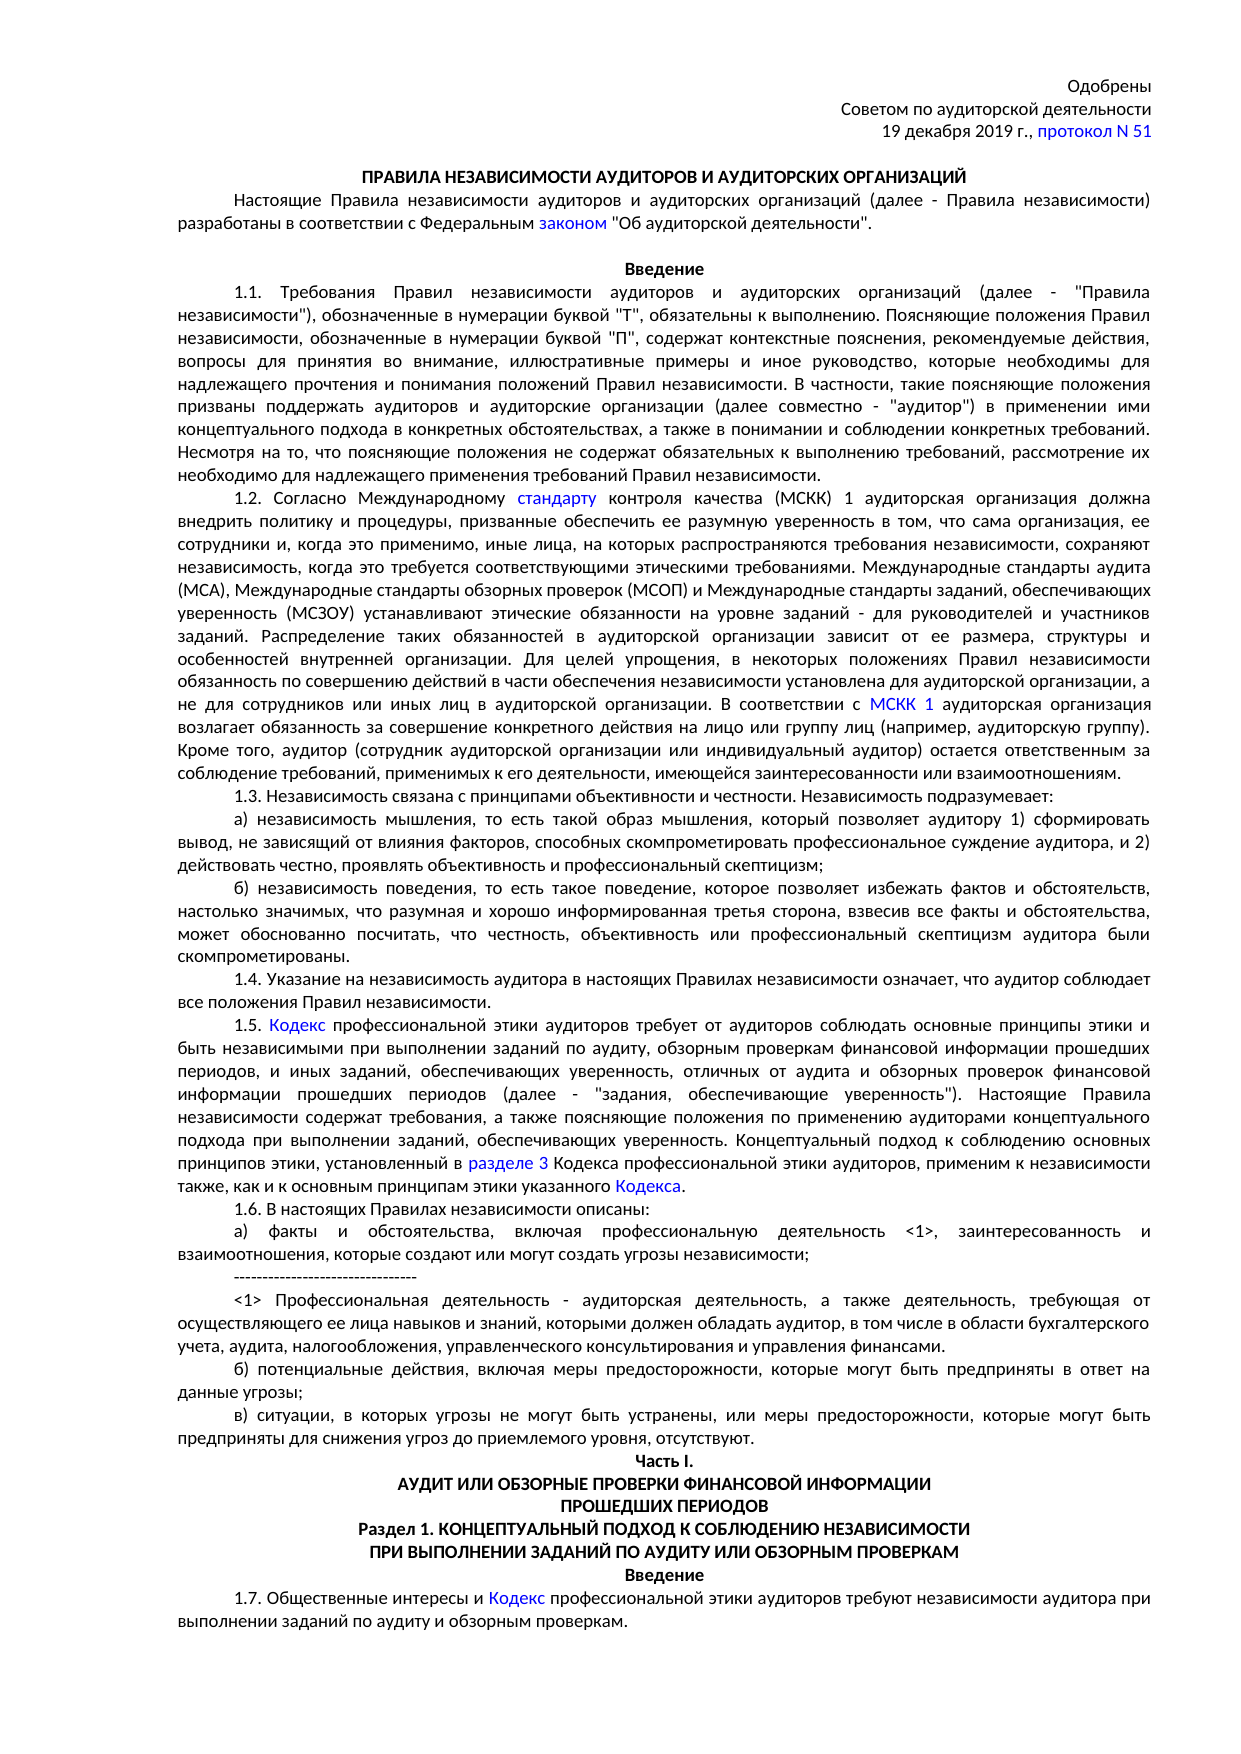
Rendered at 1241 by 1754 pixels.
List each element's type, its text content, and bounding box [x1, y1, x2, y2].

title ПРИ ВЫПОЛНЕНИИ ЗАДАНИЙ ПО АУДИТУ ИЛИ ОБЗОРНЫМ ПРОВЕРКАМ [177, 1541, 1152, 1563]
title Введение [177, 257, 1152, 280]
title ПРАВИЛА НЕЗАВИСИМОСТИ АУДИТОРОВ И АУДИТОРСКИХ ОРГАНИЗАЦИЙ [177, 166, 1152, 188]
title Введение [177, 1563, 1152, 1586]
text б) независимость поведения, то есть такое поведение, которое позволяет избежать фактов и обстоятельств, настолько значимых, что разумная и хорошо информированная третья сторона, взвесив все факты и обстоятельства, может обоснованно посчитать, что честность, объективность или профессиональный скептицизм аудитора были скомпрометированы. [177, 876, 1152, 968]
text Советом по аудиторской деятельности [177, 97, 1152, 120]
title АУДИТ ИЛИ ОБЗОРНЫЕ ПРОВЕРКИ ФИНАНСОВОЙ ИНФОРМАЦИИ [177, 1472, 1152, 1495]
text <1> Профессиональная деятельность - аудиторская деятельность, а также деятельность, требующая от осуществляющего ее лица навыков и знаний, которыми должен обладать аудитор, в том числе в области бухгалтерского учета, аудита, налогообложения, управленческого консультирования и управления финансами. [177, 1288, 1152, 1357]
text 1.5. Кодекс профессиональной этики аудиторов требует от аудиторов соблюдать основные принципы этики и быть независимыми при выполнении заданий по аудиту, обзорным проверкам финансовой информации прошедших периодов, и иных заданий, обеспечивающих уверенность, отличных от аудита и обзорных проверок финансовой информации прошедших периодов (далее - "задания, обеспечивающие уверенность"). Настоящие Правила независимости содержат требования, а также поясняющие положения по применению аудиторами концептуального подхода при выполнении заданий, обеспечивающих уверенность. Концептуальный подход к соблюдению основных принципов этики, установленный в разделе 3 Кодекса профессиональной этики аудиторов, применим к независимости также, как и к основным принципам этики указанного Кодекса. [177, 1013, 1152, 1197]
text 1.4. Указание на независимость аудитора в настоящих Правилах независимости означает, что аудитор соблюдает все положения Правил независимости. [177, 968, 1152, 1013]
text 1.3. Независимость связана с принципами объективности и честности. Независимость подразумевает: [177, 784, 1152, 807]
text -------------------------------- [177, 1266, 1152, 1288]
title Часть I. [177, 1449, 1152, 1472]
text 1.7. Общественные интересы и Кодекс профессиональной этики аудиторов требуют независимости аудитора при выполнении заданий по аудиту и обзорным проверкам. [177, 1586, 1152, 1632]
text 19 декабря 2019 г., протокол N 51 [177, 120, 1152, 143]
text в) ситуации, в которых угрозы не могут быть устранены, или меры предосторожности, которые могут быть предприняты для снижения угроз до приемлемого уровня, отсутствуют. [177, 1403, 1152, 1449]
text а) независимость мышления, то есть такой образ мышления, который позволяет аудитору 1) сформировать вывод, не зависящий от влияния факторов, способных скомпрометировать профессиональное суждение аудитора, и 2) действовать честно, проявлять объективность и профессиональный скептицизм; [177, 807, 1152, 876]
text б) потенциальные действия, включая меры предосторожности, которые могут быть предприняты в ответ на данные угрозы; [177, 1357, 1152, 1403]
title ПРОШЕДШИХ ПЕРИОДОВ [177, 1495, 1152, 1518]
text Одобрены [177, 74, 1152, 97]
text а) факты и обстоятельства, включая профессиональную деятельность <1>, заинтересованность и взаимоотношения, которые создают или могут создать угрозы независимости; [177, 1220, 1152, 1266]
text 1.6. В настоящих Правилах независимости описаны: [177, 1197, 1152, 1220]
text Настоящие Правила независимости аудиторов и аудиторских организаций (далее - Правила независимости) разработаны в соответствии с Федеральным законом "Об аудиторской деятельности". [177, 188, 1152, 234]
text 1.2. Согласно Международному стандарту контроля качества (МСКК) 1 аудиторская организация должна внедрить политику и процедуры, призванные обеспечить ее разумную уверенность в том, что сама организация, ее сотрудники и, когда это применимо, иные лица, на которых распространяются требования независимости, сохраняют независимость, когда это требуется соответствующими этическими требованиями. Международные стандарты аудита (МСА), Международные стандарты обзорных проверок (МСОП) и Международные стандарты заданий, обеспечивающих уверенность (МСЗОУ) устанавливают этические обязанности на уровне заданий - для руководителей и участников заданий. Распределение таких обязанностей в аудиторской организации зависит от ее размера, структуры и особенностей внутренней организации. Для целей упрощения, в некоторых положениях Правил независимости обязанность по совершению действий в части обеспечения независимости установлена для аудиторской организации, а не для сотрудников или иных лиц в аудиторской организации. В соответствии с МСКК 1 аудиторская организация возлагает обязанность за совершение конкретного действия на лицо или группу лиц (например, аудиторскую группу). Кроме того, аудитор (сотрудник аудиторской организации или индивидуальный аудитор) остается ответственным за соблюдение требований, применимых к его деятельности, имеющейся заинтересованности или взаимоотношениям. [177, 486, 1152, 784]
text 1.1. Требования Правил независимости аудиторов и аудиторских организаций (далее - "Правила независимости"), обозначенные в нумерации буквой "Т", обязательны к выполнению. Поясняющие положения Правил независимости, обозначенные в нумерации буквой "П", содержат контекстные пояснения, рекомендуемые действия, вопросы для принятия во внимание, иллюстративные примеры и иное руководство, которые необходимы для надлежащего прочтения и понимания положений Правил независимости. В частности, такие поясняющие положения призваны поддержать аудиторов и аудиторские организации (далее совместно - "аудитор") в применении ими концептуального подхода в конкретных обстоятельствах, а также в понимании и соблюдении конкретных требований. Несмотря на то, что поясняющие положения не содержат обязательных к выполнению требований, рассмотрение их необходимо для надлежащего применения требований Правил независимости. [177, 280, 1152, 486]
title Раздел 1. КОНЦЕПТУАЛЬНЫЙ ПОДХОД К СОБЛЮДЕНИЮ НЕЗАВИСИМОСТИ [177, 1518, 1152, 1541]
